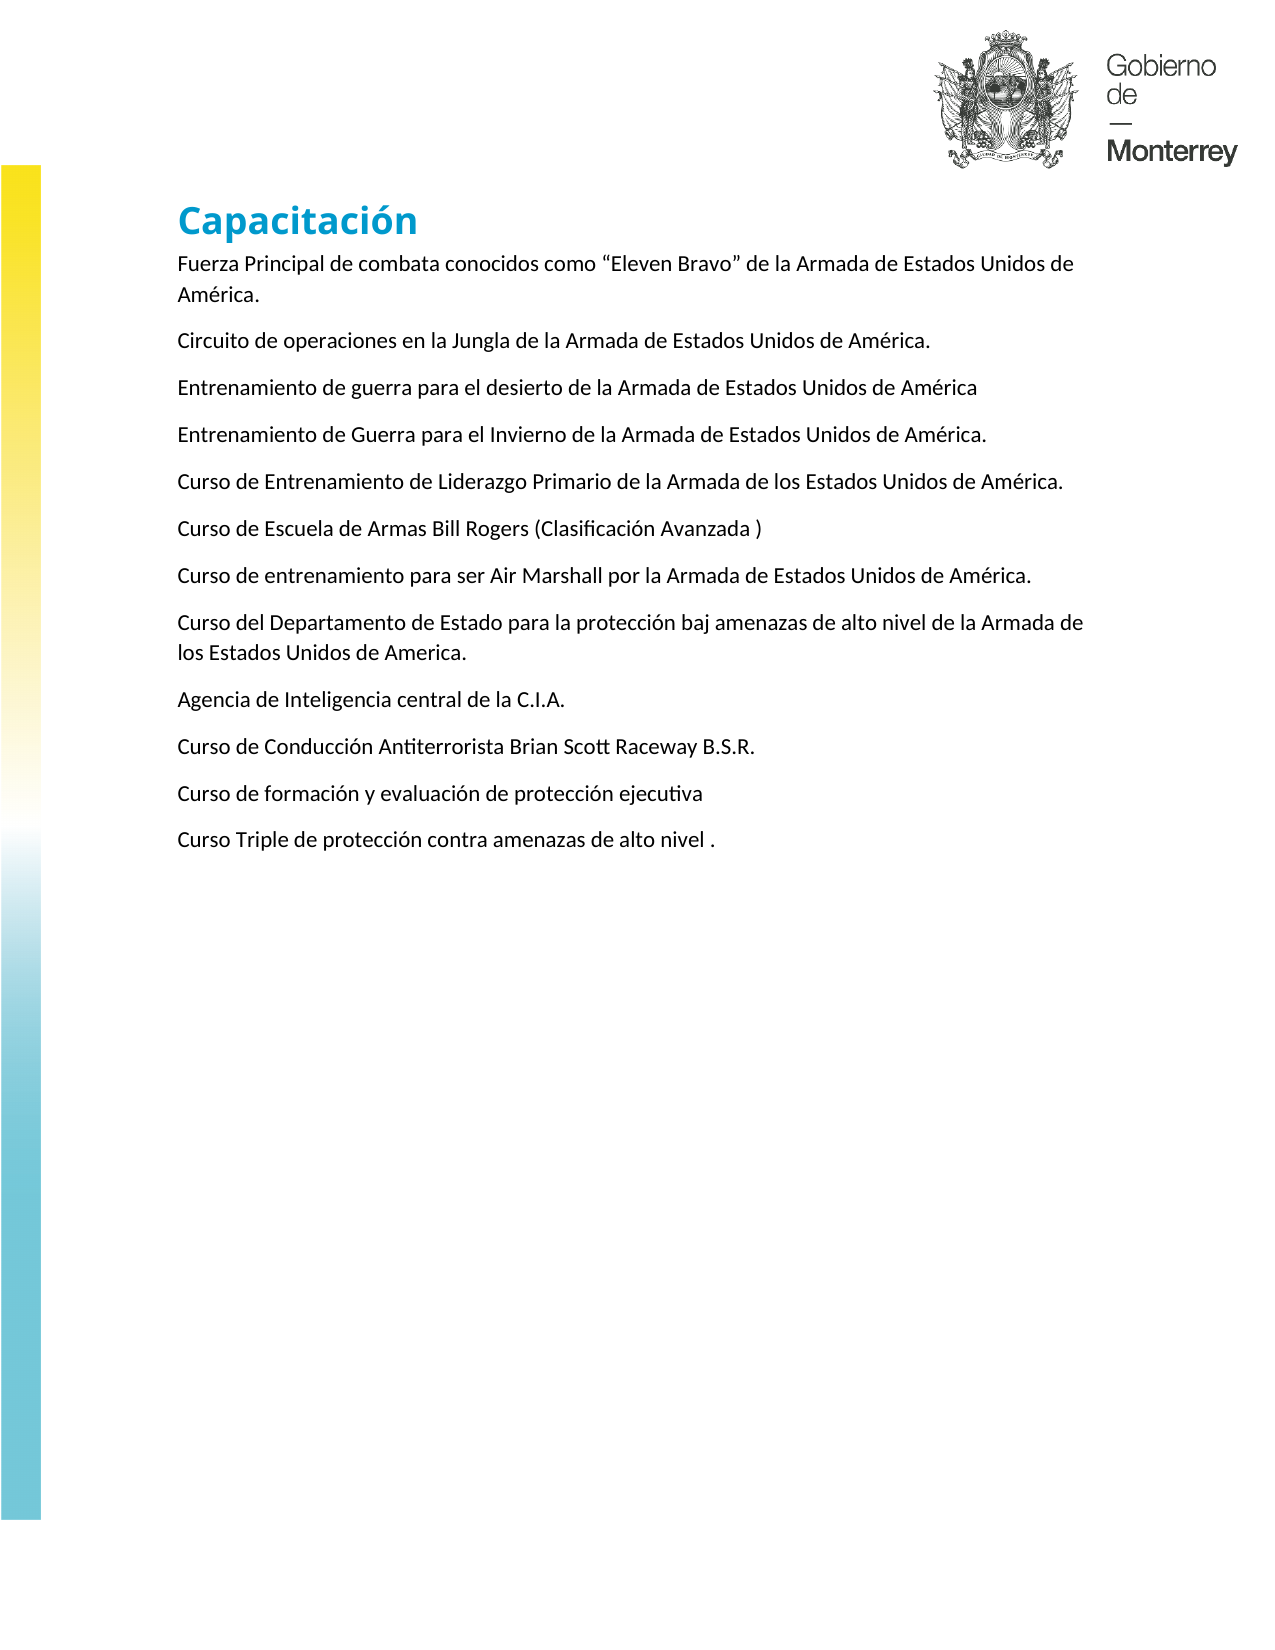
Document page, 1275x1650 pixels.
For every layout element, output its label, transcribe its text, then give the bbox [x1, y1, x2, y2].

picture [912, 8, 1256, 186]
subtitle Capacitación [177, 194, 1098, 245]
picture [1, 165, 41, 1520]
